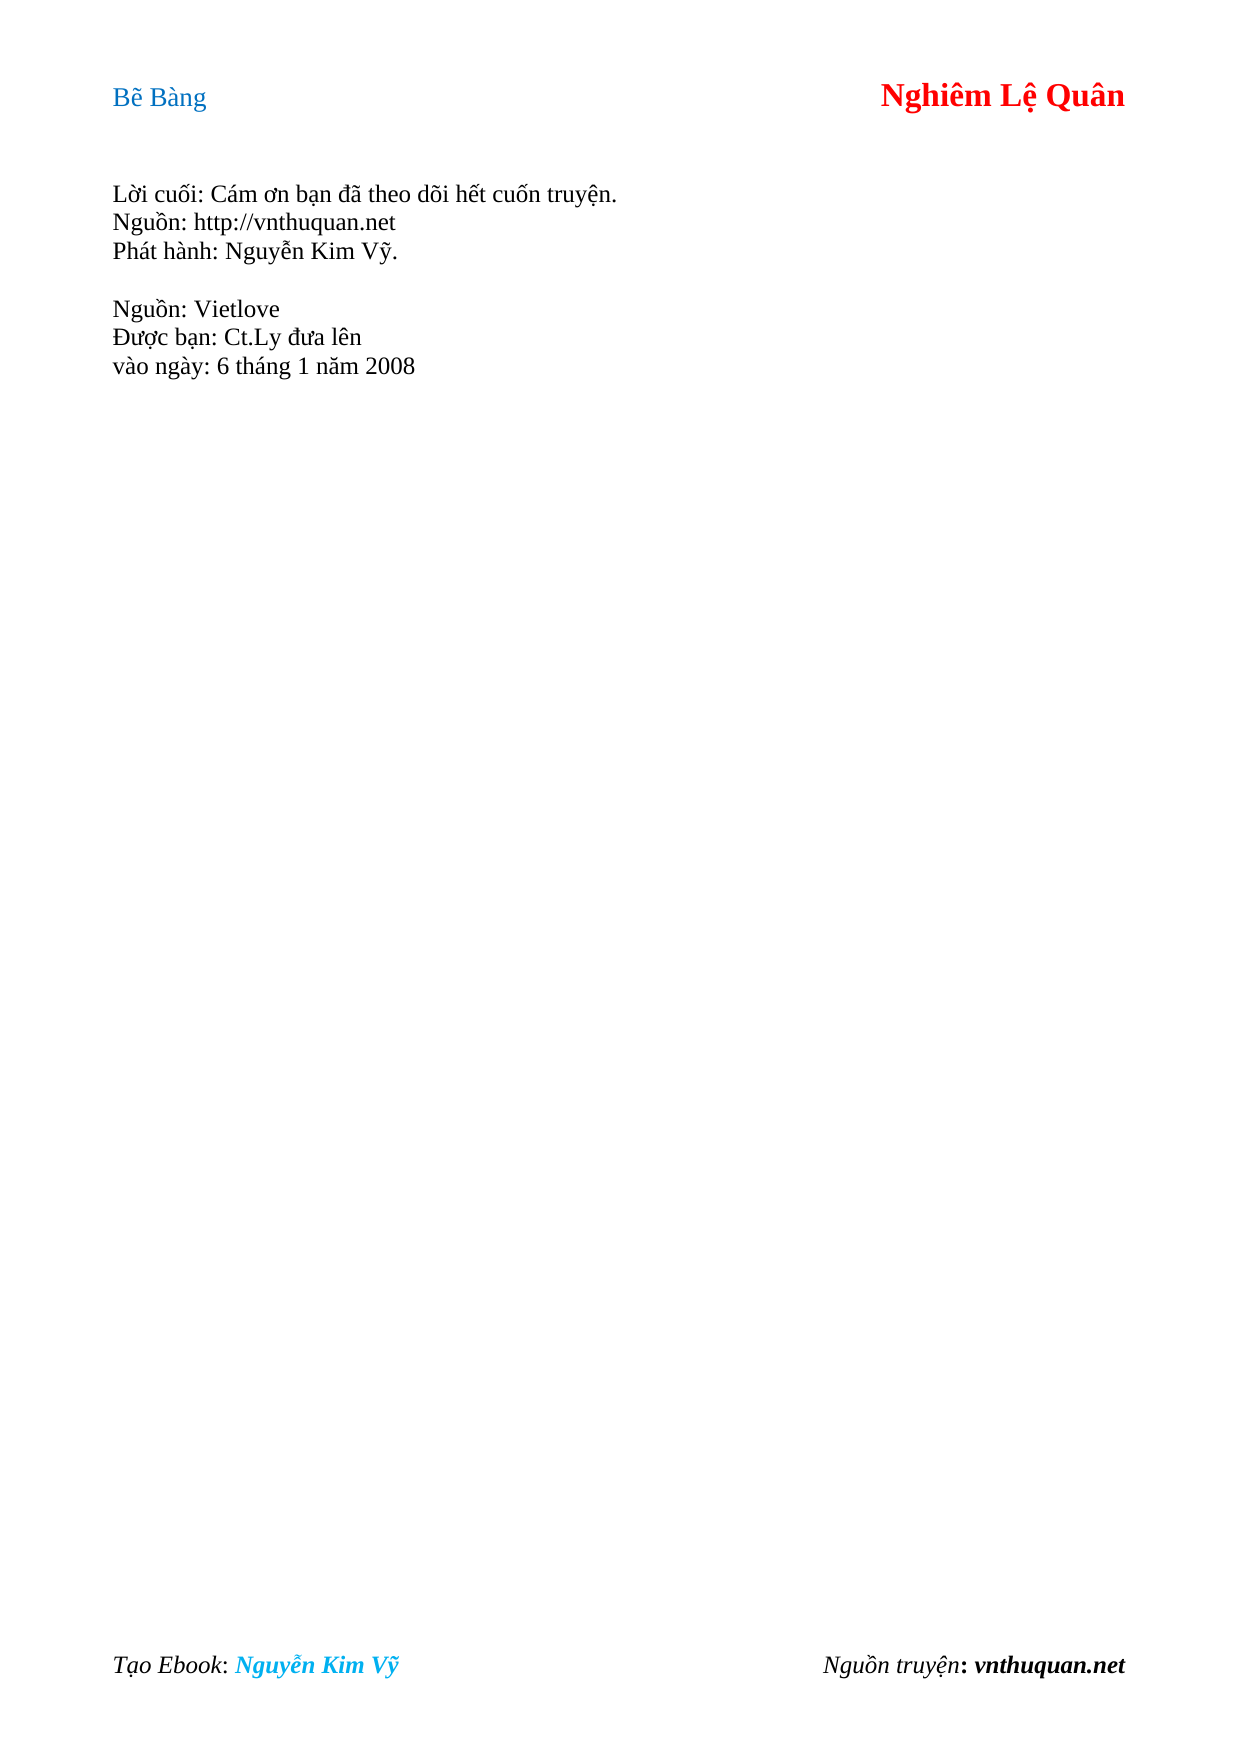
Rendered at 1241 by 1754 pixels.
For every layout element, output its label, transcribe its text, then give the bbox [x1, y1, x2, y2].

text Lời cuối: Cám ơn bạn đã theo dõi hết cuốn truyện. Nguồn: http://vnthuquan.net Phát hành: Nguyễn Kim Vỹ. Nguồn: Vietlove Được bạn: Ct.Ly đưa lên vào ngày: 6 tháng 1 năm 2008 [112, 150, 1128, 380]
